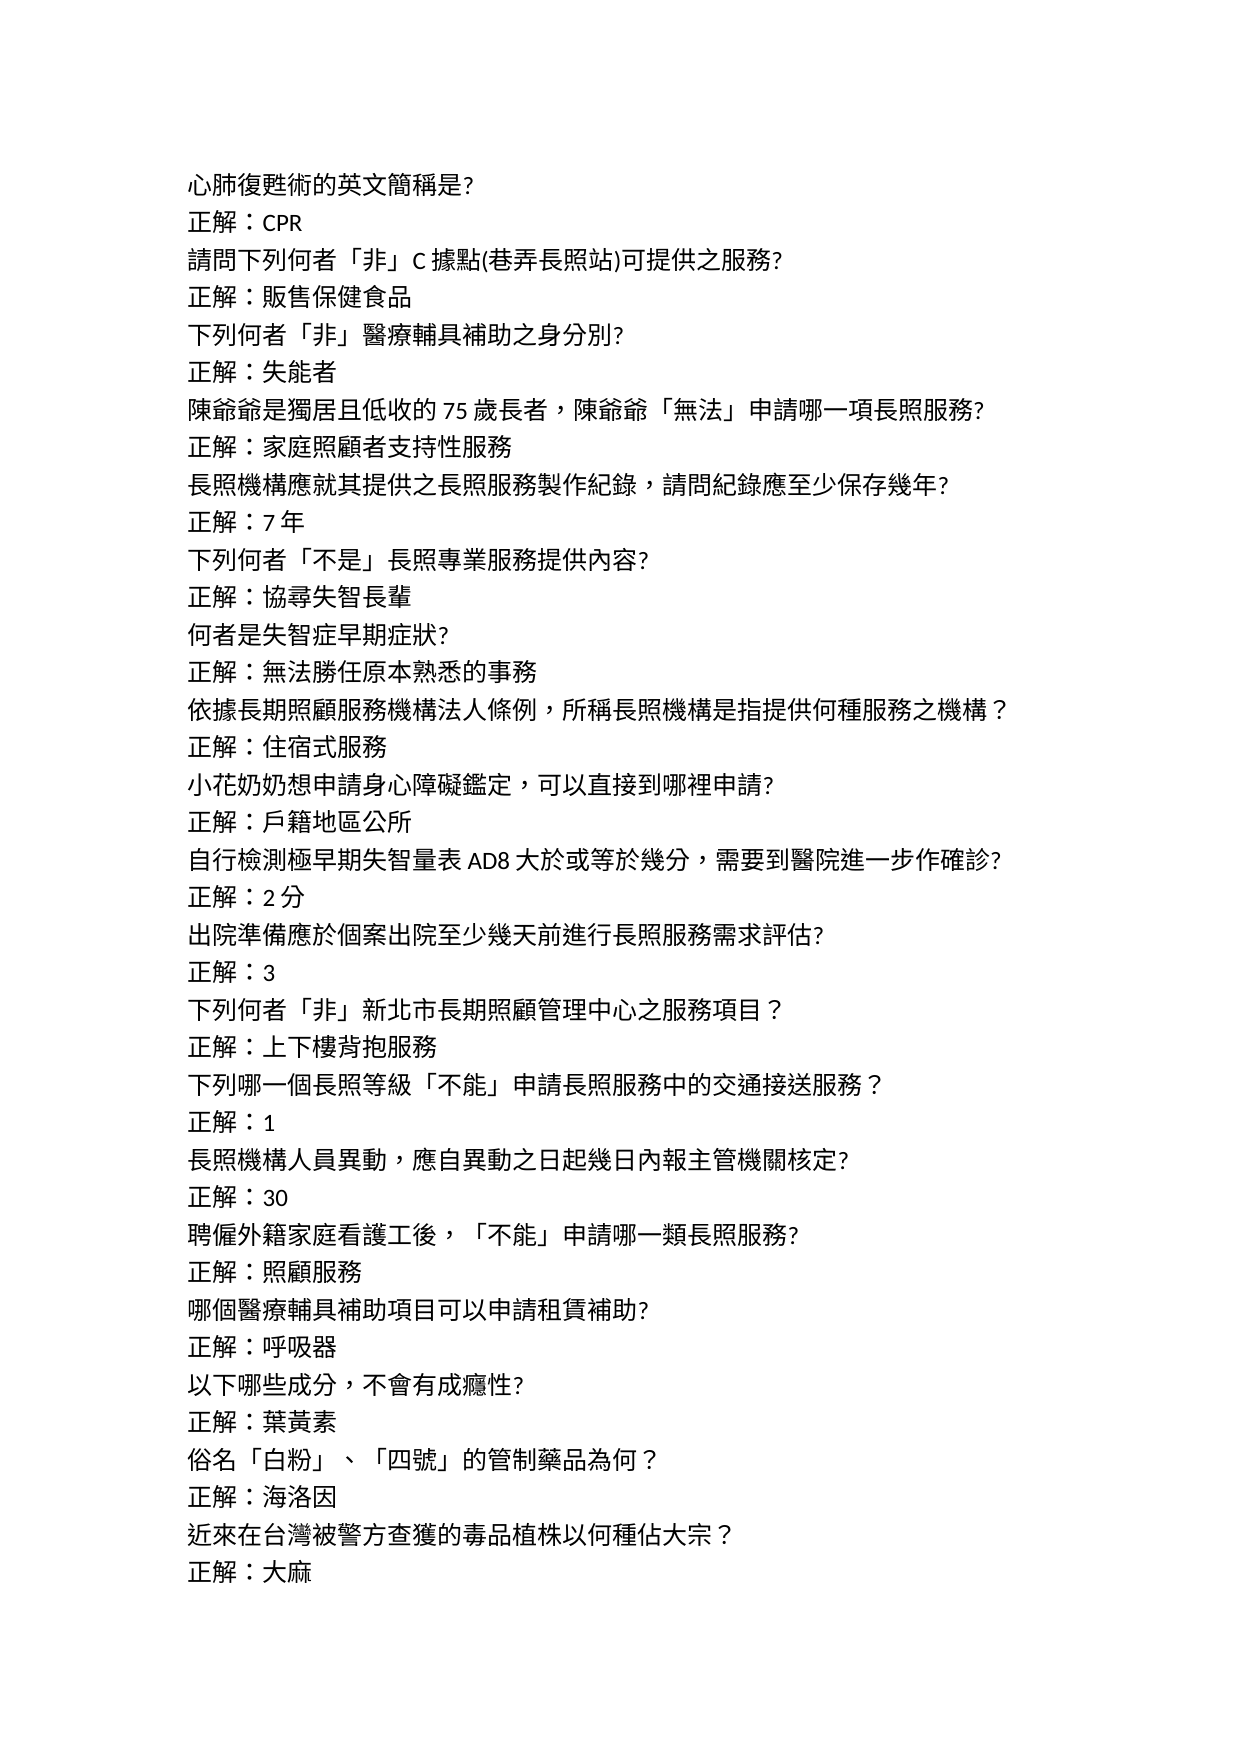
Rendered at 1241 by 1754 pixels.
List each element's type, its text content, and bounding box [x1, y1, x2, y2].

text 正解：CPR [187, 202, 1053, 239]
text 正解：無法勝任原本熟悉的事務 [187, 652, 1053, 689]
text 正解：家庭照顧者支持性服務 [187, 427, 1053, 464]
text 正解：呼吸器 [187, 1327, 1053, 1364]
text 正解：住宿式服務 [187, 727, 1053, 764]
text 以下哪些成分，不會有成癮性? [187, 1364, 1053, 1402]
text 下列何者「不是」長照專業服務提供內容? [187, 539, 1053, 577]
text 正解：照顧服務 [187, 1252, 1053, 1289]
text 正解：30 [187, 1177, 1053, 1214]
text 聘僱外籍家庭看護工後，「不能」申請哪一類長照服務? [187, 1214, 1053, 1252]
text 長照機構人員異動，應自異動之日起幾日內報主管機關核定? [187, 1139, 1053, 1177]
text 正解：上下樓背抱服務 [187, 1027, 1053, 1064]
text 小花奶奶想申請身心障礙鑑定，可以直接到哪裡申請? [187, 764, 1053, 802]
text 正解：海洛因 [187, 1477, 1053, 1514]
text 心肺復甦術的英文簡稱是? [187, 164, 1053, 202]
text 依據長期照顧服務機構法人條例，所稱長照機構是指提供何種服務之機構？ [187, 689, 1053, 727]
text 下列何者「非」醫療輔具補助之身分別? [187, 314, 1053, 352]
text 何者是失智症早期症狀? [187, 614, 1053, 652]
text 正解：3 [187, 952, 1053, 989]
text 陳爺爺是獨居且低收的75歲長者，陳爺爺「無法」申請哪一項長照服務? [187, 389, 1053, 427]
text 正解：1 [187, 1102, 1053, 1139]
text 正解：葉黃素 [187, 1402, 1053, 1439]
text 正解：販售保健食品 [187, 277, 1053, 314]
text 長照機構應就其提供之長照服務製作紀錄，請問紀錄應至少保存幾年? [187, 464, 1053, 502]
text 正解：大麻 [187, 1552, 1053, 1589]
text 正解：協尋失智長輩 [187, 577, 1053, 614]
text 正解：2分 [187, 877, 1053, 914]
text 下列哪一個長照等級「不能」申請長照服務中的交通接送服務？ [187, 1064, 1053, 1102]
text 哪個醫療輔具補助項目可以申請租賃補助? [187, 1289, 1053, 1327]
text 出院準備應於個案出院至少幾天前進行長照服務需求評估? [187, 914, 1053, 952]
text 正解：戶籍地區公所 [187, 802, 1053, 839]
text 自行檢測極早期失智量表AD8大於或等於幾分，需要到醫院進一步作確診? [187, 839, 1053, 877]
text 正解：7年 [187, 502, 1053, 539]
text 近來在台灣被警方查獲的毒品植株以何種佔大宗？ [187, 1514, 1053, 1552]
text 俗名「白粉」、「四號」的管制藥品為何？ [187, 1439, 1053, 1477]
text 請問下列何者「非」C據點(巷弄長照站)可提供之服務? [187, 239, 1053, 277]
text 正解：失能者 [187, 352, 1053, 389]
text 下列何者「非」新北市長期照顧管理中心之服務項目？ [187, 989, 1053, 1027]
